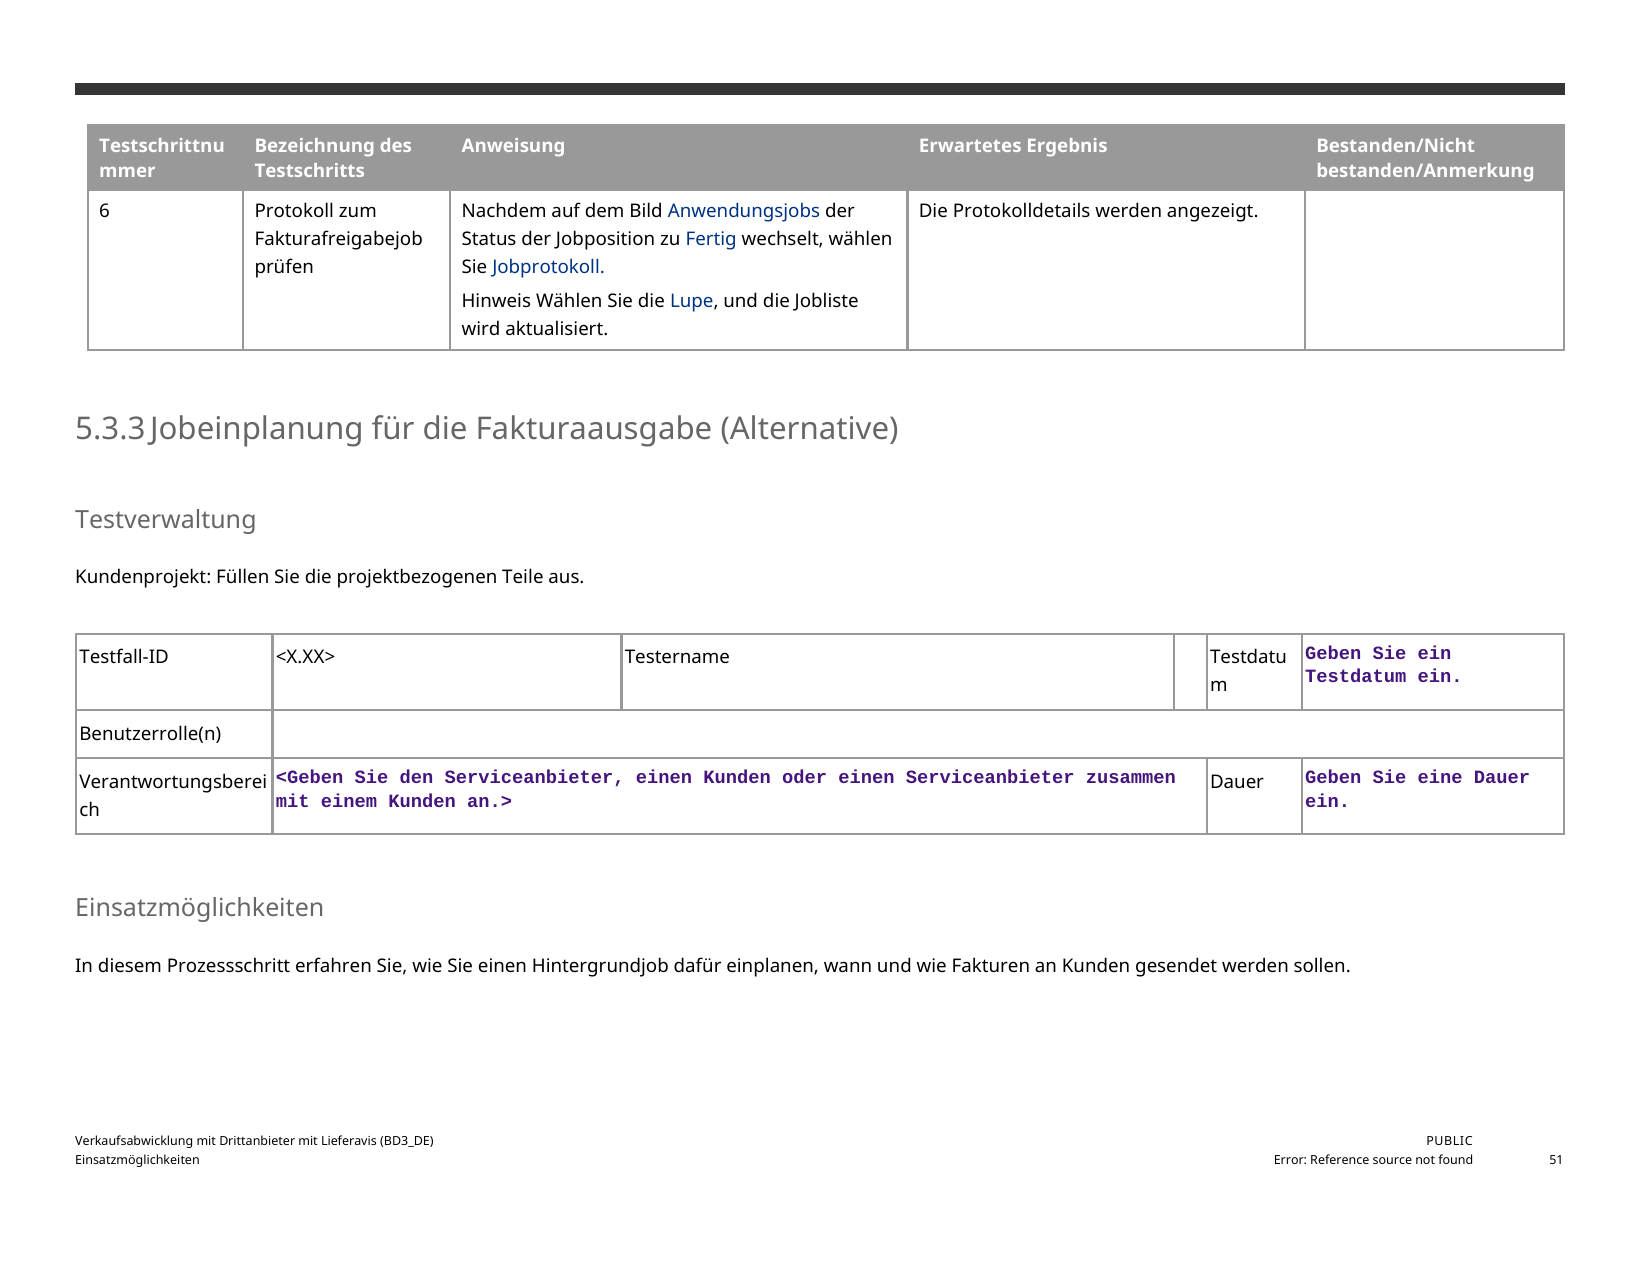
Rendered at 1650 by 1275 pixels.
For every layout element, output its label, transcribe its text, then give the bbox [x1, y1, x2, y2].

subtitle Jobeinplanung für die Fakturaausgabe (Alternative) [75, 410, 1565, 447]
text In diesem Prozessschritt erfahren Sie, wie Sie einen Hintergrundjob dafür einplanen, wann und wie Fakturen an Kunden gesendet werden sollen. [75, 952, 1565, 977]
table_header Testfall-ID [77, 635, 271, 709]
table_cell 6 [89, 191, 242, 349]
table_header [1175, 635, 1206, 709]
table_header Erwartetes Ergebnis [909, 126, 1304, 189]
table_header Anweisung [451, 126, 906, 189]
table_header <X.XX> [274, 635, 620, 709]
title Testverwaltung [75, 506, 1565, 535]
text Kundenprojekt: Füllen Sie die projektbezogenen Teile aus. [75, 564, 1565, 589]
table_header Bezeichnung des Testschritts [244, 126, 449, 189]
table_cell Benutzerrolle(n) [77, 711, 271, 757]
table_cell Geben Sie eine Dauer ein. [1303, 759, 1563, 833]
table_cell Dauer [1208, 759, 1301, 833]
table_cell <Geben Sie den Serviceanbieter, einen Kunden oder einen Serviceanbieter zusammen mit einem Kunden an.> [274, 759, 1206, 833]
table_cell Nachdem auf dem Bild Anwendungsjobs der Status der Jobposition zu Fertig wechselt, wählen Sie Jobprotokoll. Hinweis Wählen Sie die Lupe, und die Jobliste wird aktualisiert. [451, 191, 906, 349]
table_cell Die Protokolldetails werden angezeigt. [909, 191, 1304, 349]
title Einsatzmöglichkeiten [75, 893, 1565, 923]
table_header Testername [623, 635, 1173, 709]
table_cell [274, 711, 1563, 757]
table_header Testschrittnummer [89, 126, 242, 189]
table_header Bestanden/Nicht bestanden/Anmerkung [1306, 126, 1563, 189]
table_header Testdatum [1208, 635, 1301, 709]
table_cell Verantwortungsbereich [77, 759, 271, 833]
table_cell Protokoll zum Fakturafreigabejob prüfen [244, 191, 449, 349]
table_header Geben Sie ein Testdatum ein. [1303, 635, 1563, 709]
table_cell [1306, 191, 1563, 349]
